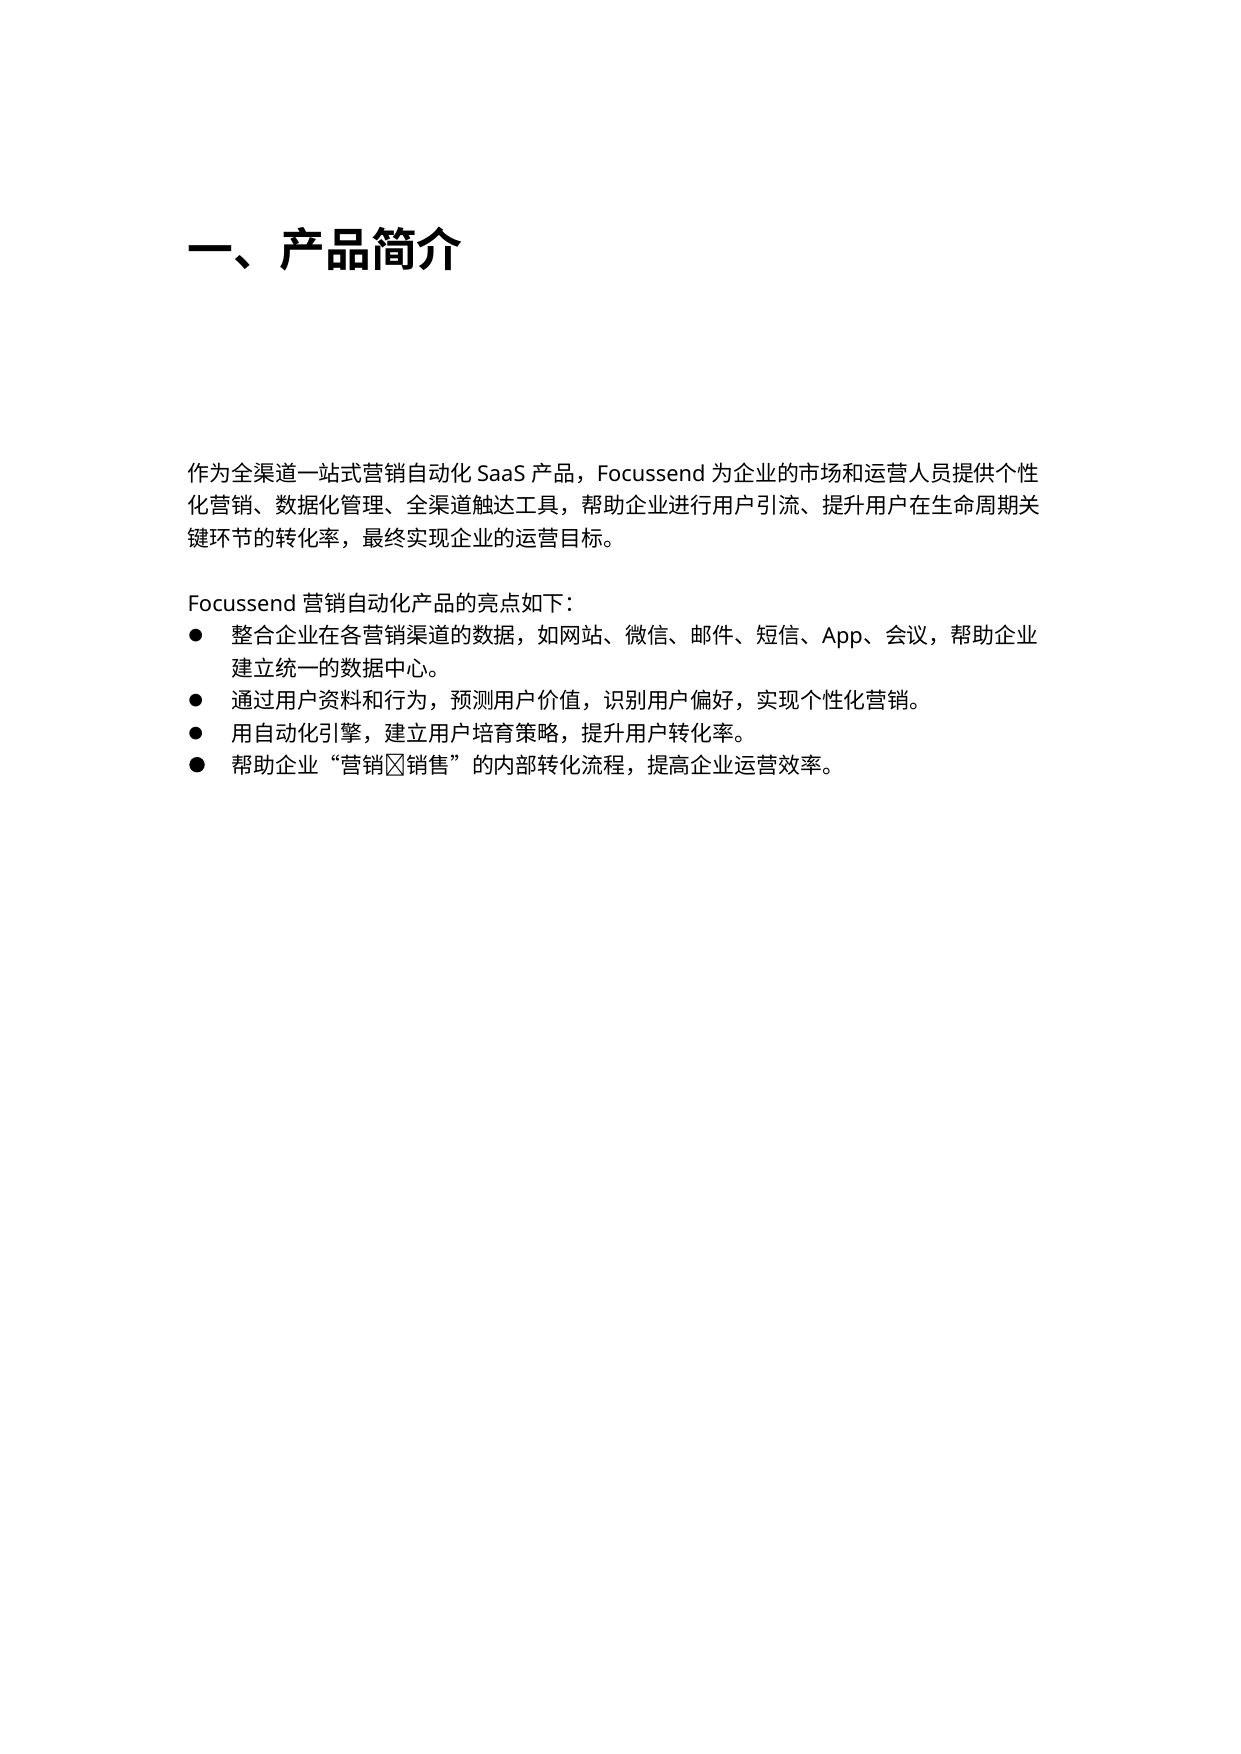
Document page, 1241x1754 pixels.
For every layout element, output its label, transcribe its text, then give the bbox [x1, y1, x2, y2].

list 用自动化引擎，建立用户培育策略，提升用户转化率。 [187, 715, 1053, 748]
text Focussend 营销自动化产品的亮点如下： [187, 585, 1053, 618]
list 整合企业在各营销渠道的数据，如网站、微信、邮件、短信、App、会议，帮助企业建立统一的数据中心。 [187, 618, 1053, 683]
list 帮助企业“营销销售”的内部转化流程，提高企业运营效率。 [187, 748, 1053, 780]
list 通过用户资料和行为，预测用户价值，识别用户偏好，实现个性化营销。 [187, 683, 1053, 715]
text 作为全渠道一站式营销自动化 SaaS 产品，Focussend 为企业的市场和运营人员提供个性化营销、数据化管理、全渠道触达工具，帮助企业进行用户引流、提升用户在生命周期关键环节的转化率，最终实现企业的运营目标。 [187, 455, 1053, 553]
subtitle 一、产品简介 [187, 197, 1053, 295]
